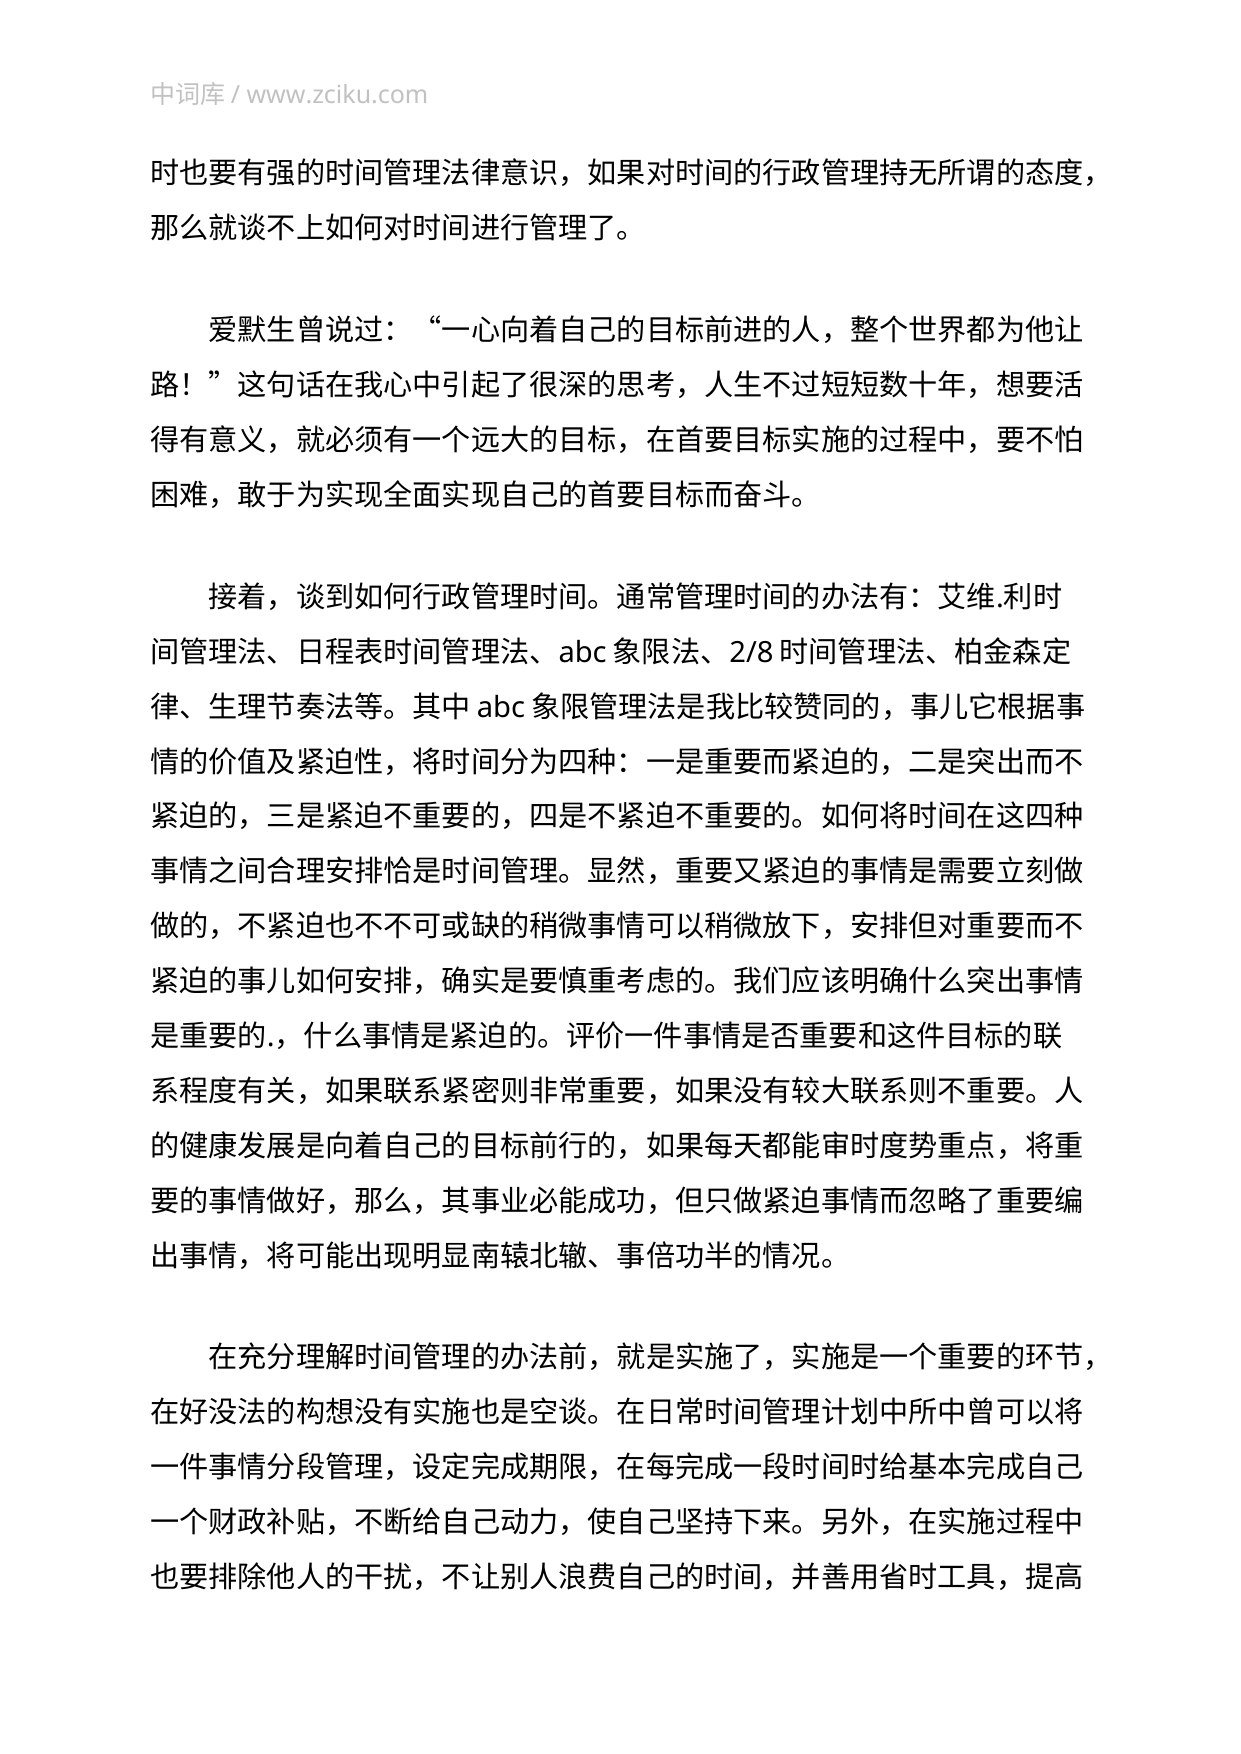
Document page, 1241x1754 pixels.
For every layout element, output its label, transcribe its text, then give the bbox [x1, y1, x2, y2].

text 爱默生曾说过：“一心向着自己的目标前进的人，整个世界都为他让路！”这句话在我心中引起了很深的思考，人生不过短短数十年，想要活得有意义，就必须有一个远大的目标，在首要目标实施的过程中，要不怕困难，敢于为实现全面实现自己的首要目标而奋斗。 [150, 307, 1090, 514]
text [150, 1334, 1090, 1596]
text 接着，谈到如何行政管理时间。通常管理时间的办法有：艾维.利时间管理法、日程表时间管理法、abc象限法、2/8时间管理法、柏金森定律、生理节奏法等。其中abc象限管理法是我比较赞同的，事儿它根据事情的价值及紧迫性，将时间分为四种：一是重要而紧迫的，二是突出而不紧迫的，三是紧迫不重要的，四是不紧迫不重要的。如何将时间在这四种事情之间合理安排恰是时间管理。显然，重要又紧迫的事情是需要立刻做做的，不紧迫也不不可或缺的稍微事情可以稍微放下，安排但对重要而不紧迫的事儿如何安排，确实是要慎重考虑的。我们应该明确什么突出事情是重要的.，什么事情是紧迫的。评价一件事情是否重要和这件目标的联系程度有关，如果联系紧密则非常重要，如果没有较大联系则不重要。人的健康发展是向着自己的目标前行的，如果每天都能审时度势重点，将重要的事情做好，那么，其事业必能成功，但只做紧迫事情而忽略了重要编出事情，将可能出现明显南辕北辙、事倍功半的情况。 [150, 573, 1090, 1274]
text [150, 150, 1090, 247]
